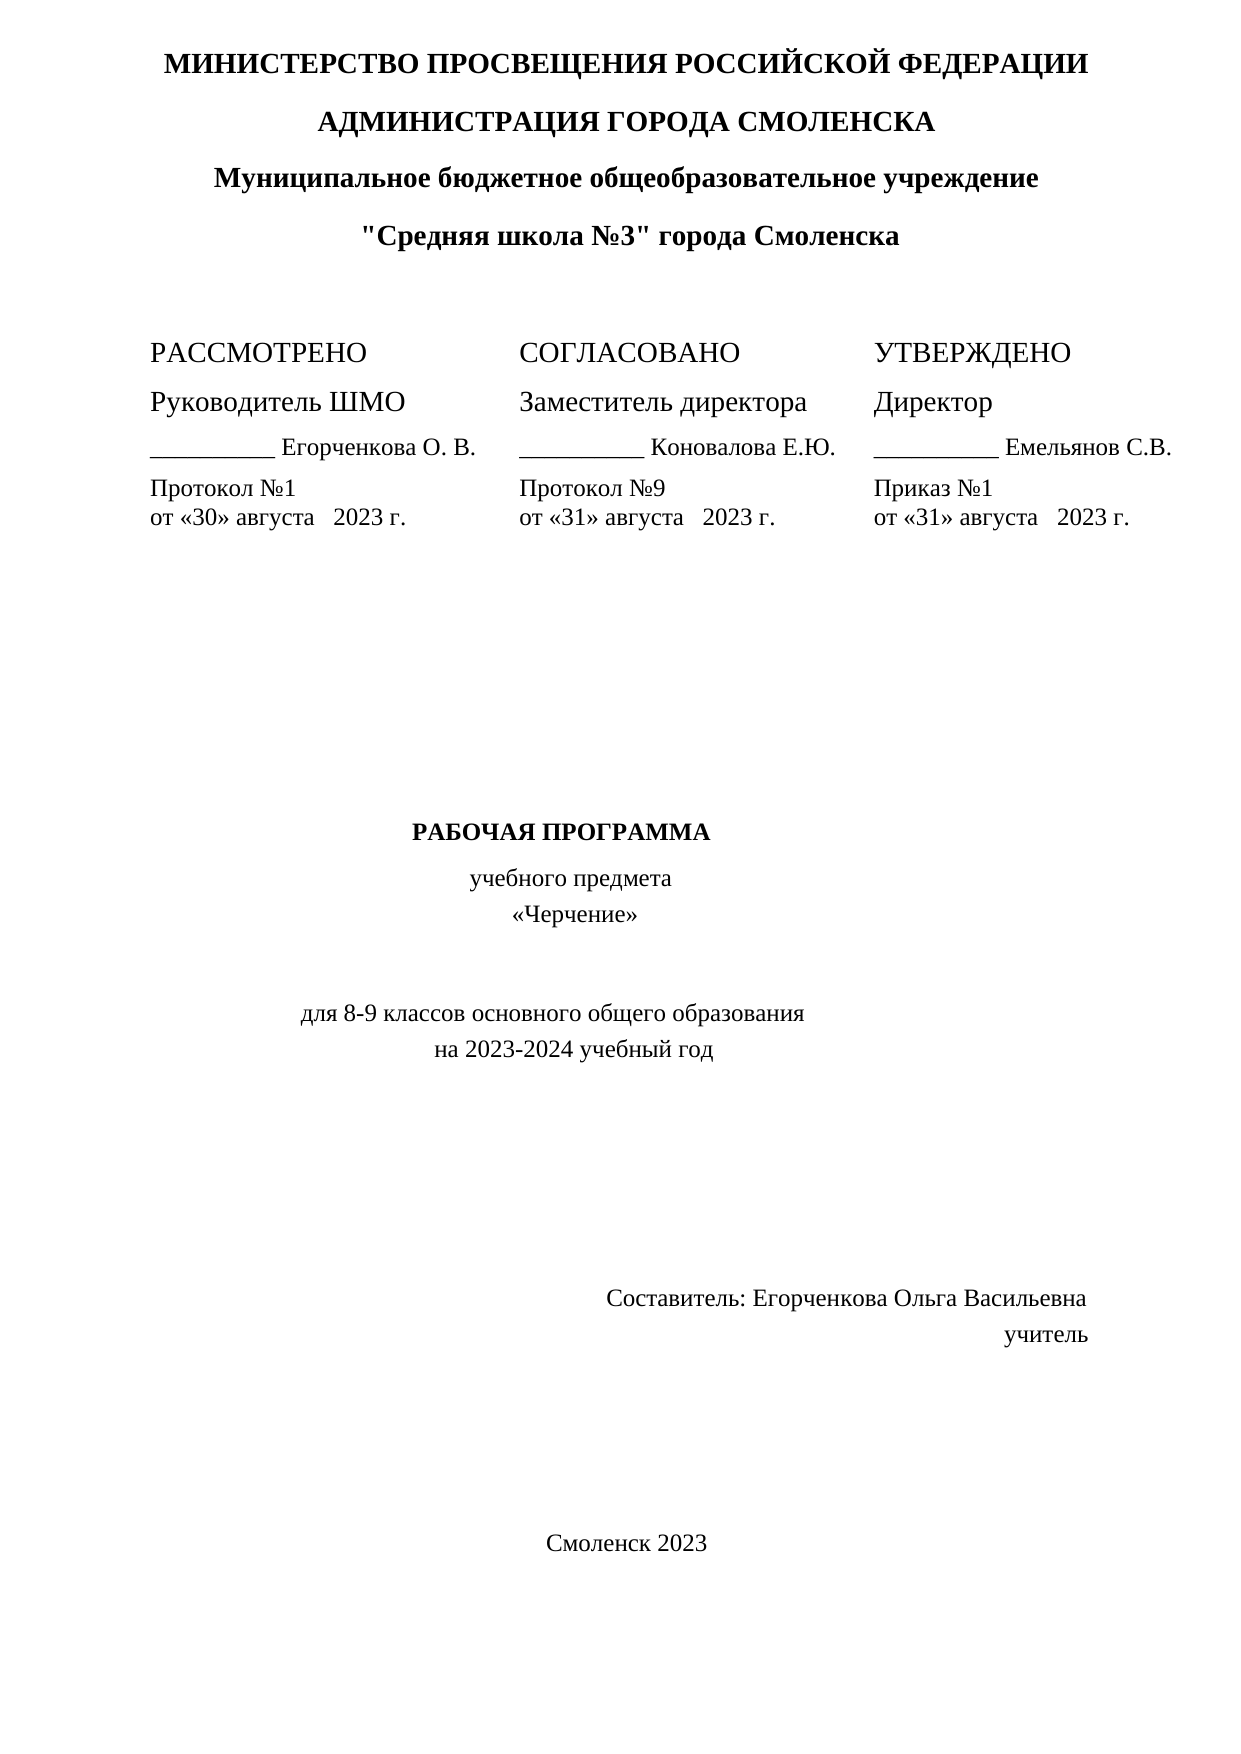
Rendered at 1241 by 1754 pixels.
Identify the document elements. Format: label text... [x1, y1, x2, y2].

text учебного предмета [150, 863, 672, 892]
table_header УТВЕРЖДЕНО Директор __________ Емельянов С.В. Приказ №1 от «31» августа 2023 г. [862, 335, 1223, 572]
text для 8-9 классов основного общего образования [150, 998, 804, 1027]
text ‌Муниципальное бюджетное общеобразовательное учреждение "Средняя школа №3" города Смоленска‌​ [162, 161, 1090, 251]
text «Черчение» [150, 899, 638, 928]
text МИНИСТЕРСТВО ПРОСВЕЩЕНИЯ РОССИЙСКОЙ ФЕДЕРАЦИИ [162, 47, 1090, 80]
table_header РАССМОТРЕНО Руководитель ШМО __________ Егорченкова О. В. Протокол №1 от «30» августа 2023 г. [139, 335, 508, 572]
table_header СОГЛАСОВАНО Заместитель директора __________ Коновалова Е.Ю. Протокол №9 от «31» августа 2023 г. [508, 335, 862, 572]
text учитель [150, 1319, 1088, 1347]
text РАБОЧАЯ ПРОГРАММА [150, 817, 710, 846]
text ‌АДМИНИСТРАЦИЯ ГОРОДА СМОЛЕНСКА‌‌ [162, 104, 1090, 137]
text Смоленск 2023 [150, 1528, 707, 1556]
text Составитель: Егорченкова Ольга Васильевна [150, 1283, 1087, 1311]
text на 2023-2024 учебный год [150, 1034, 713, 1063]
